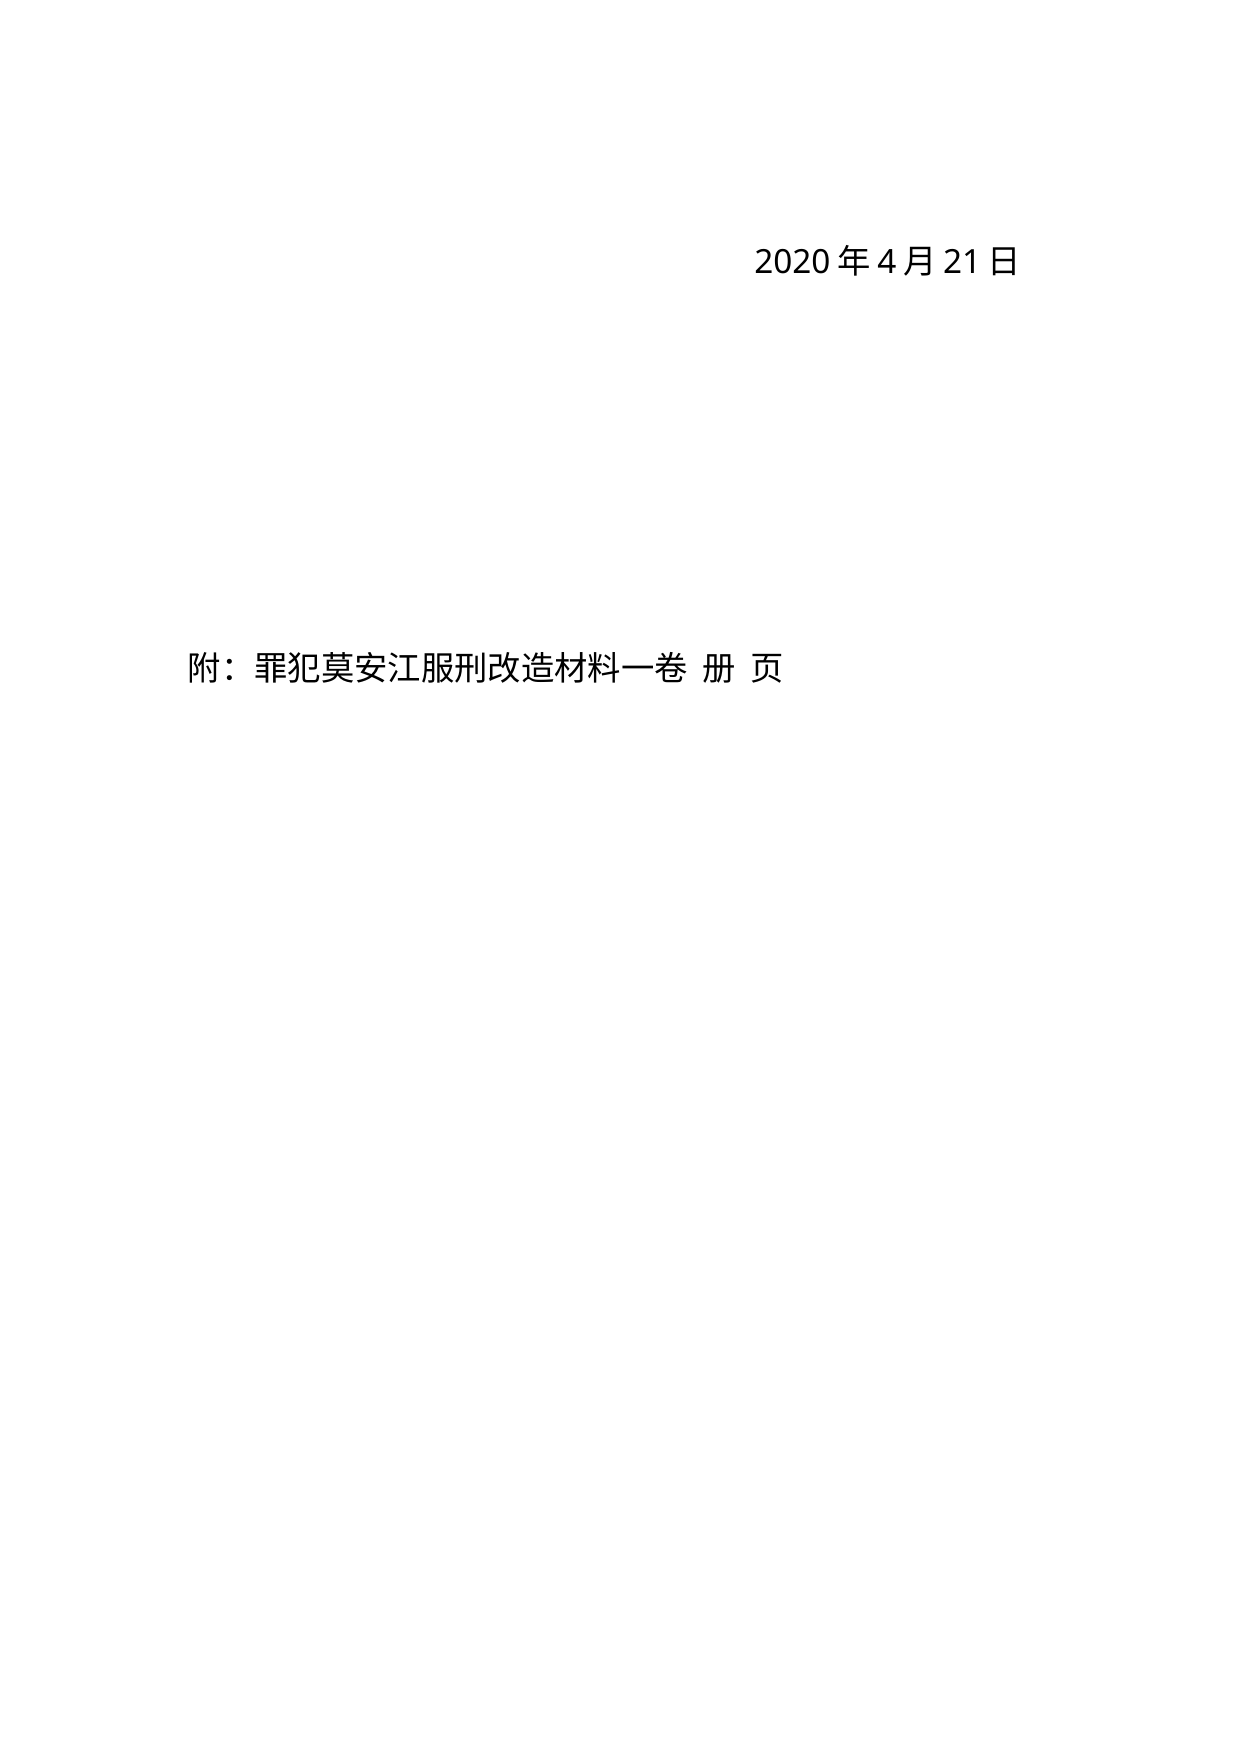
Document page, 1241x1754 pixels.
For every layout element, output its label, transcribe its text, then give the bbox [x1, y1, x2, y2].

text 2020年4月21日 [187, 227, 1053, 292]
text 附：罪犯莫安江服刑改造材料一卷 册 页 [187, 633, 1053, 698]
